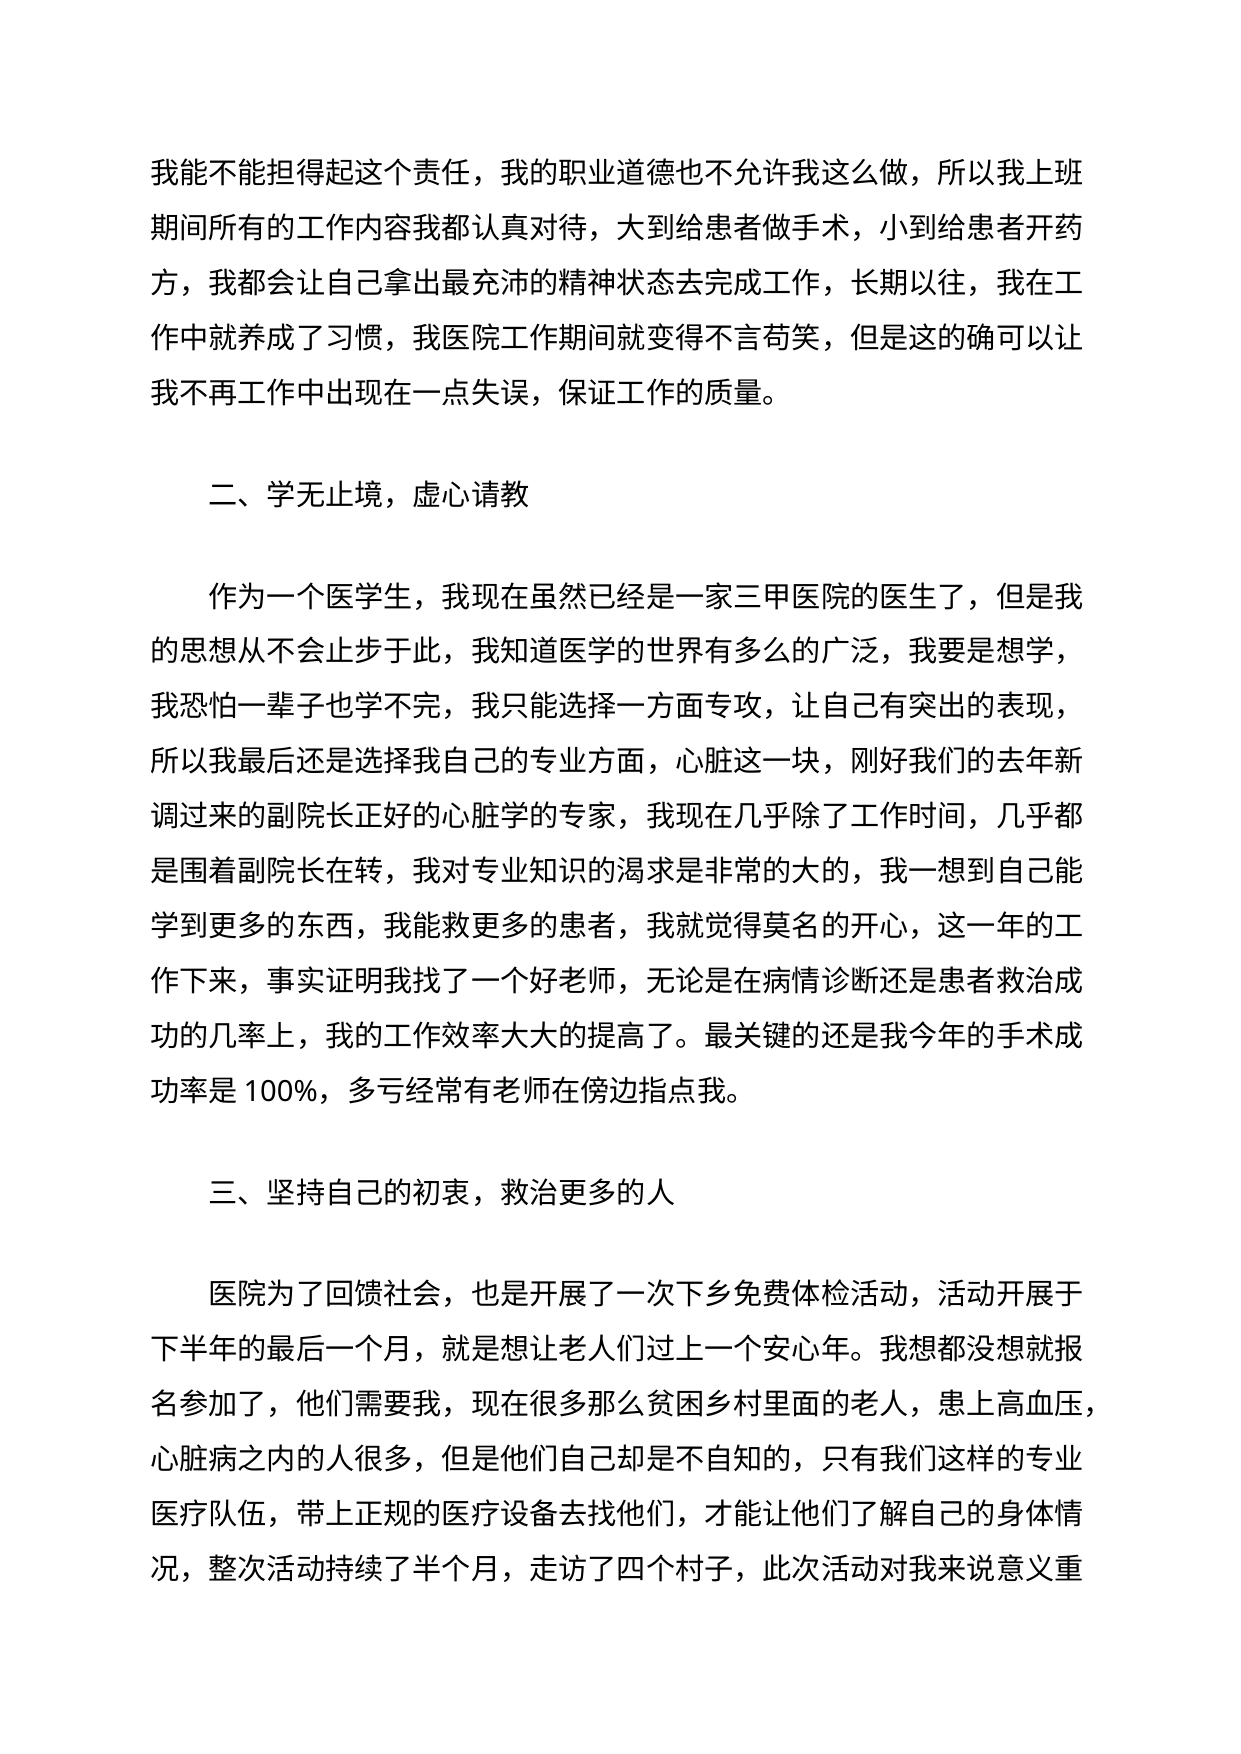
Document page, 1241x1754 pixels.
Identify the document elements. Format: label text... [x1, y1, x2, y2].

text 二、学无止境，虚心请教 [150, 471, 1090, 514]
text 作为一个医学生，我现在虽然已经是一家三甲医院的医生了，但是我的思想从不会止步于此，我知道医学的世界有多么的广泛，我要是想学，我恐怕一辈子也学不完，我只能选择一方面专攻，让自己有突出的表现，所以我最后还是选择我自己的专业方面，心脏这一块，刚好我们的去年新调过来的副院长正好的心脏学的专家，我现在几乎除了工作时间，几乎都是围着副院长在转，我对专业知识的渴求是非常的大的，我一想到自己能学到更多的东西，我能救更多的患者，我就觉得莫名的开心，这一年的工作下来，事实证明我找了一个好老师，无论是在病情诊断还是患者救治成功的几率上，我的工作效率大大的提高了。最关键的还是我今年的手术成功率是100%，多亏经常有老师在傍边指点我。 [150, 573, 1090, 1109]
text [150, 150, 1090, 412]
text 三、坚持自己的初衷，救治更多的人 [150, 1169, 1090, 1211]
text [150, 1271, 1090, 1588]
